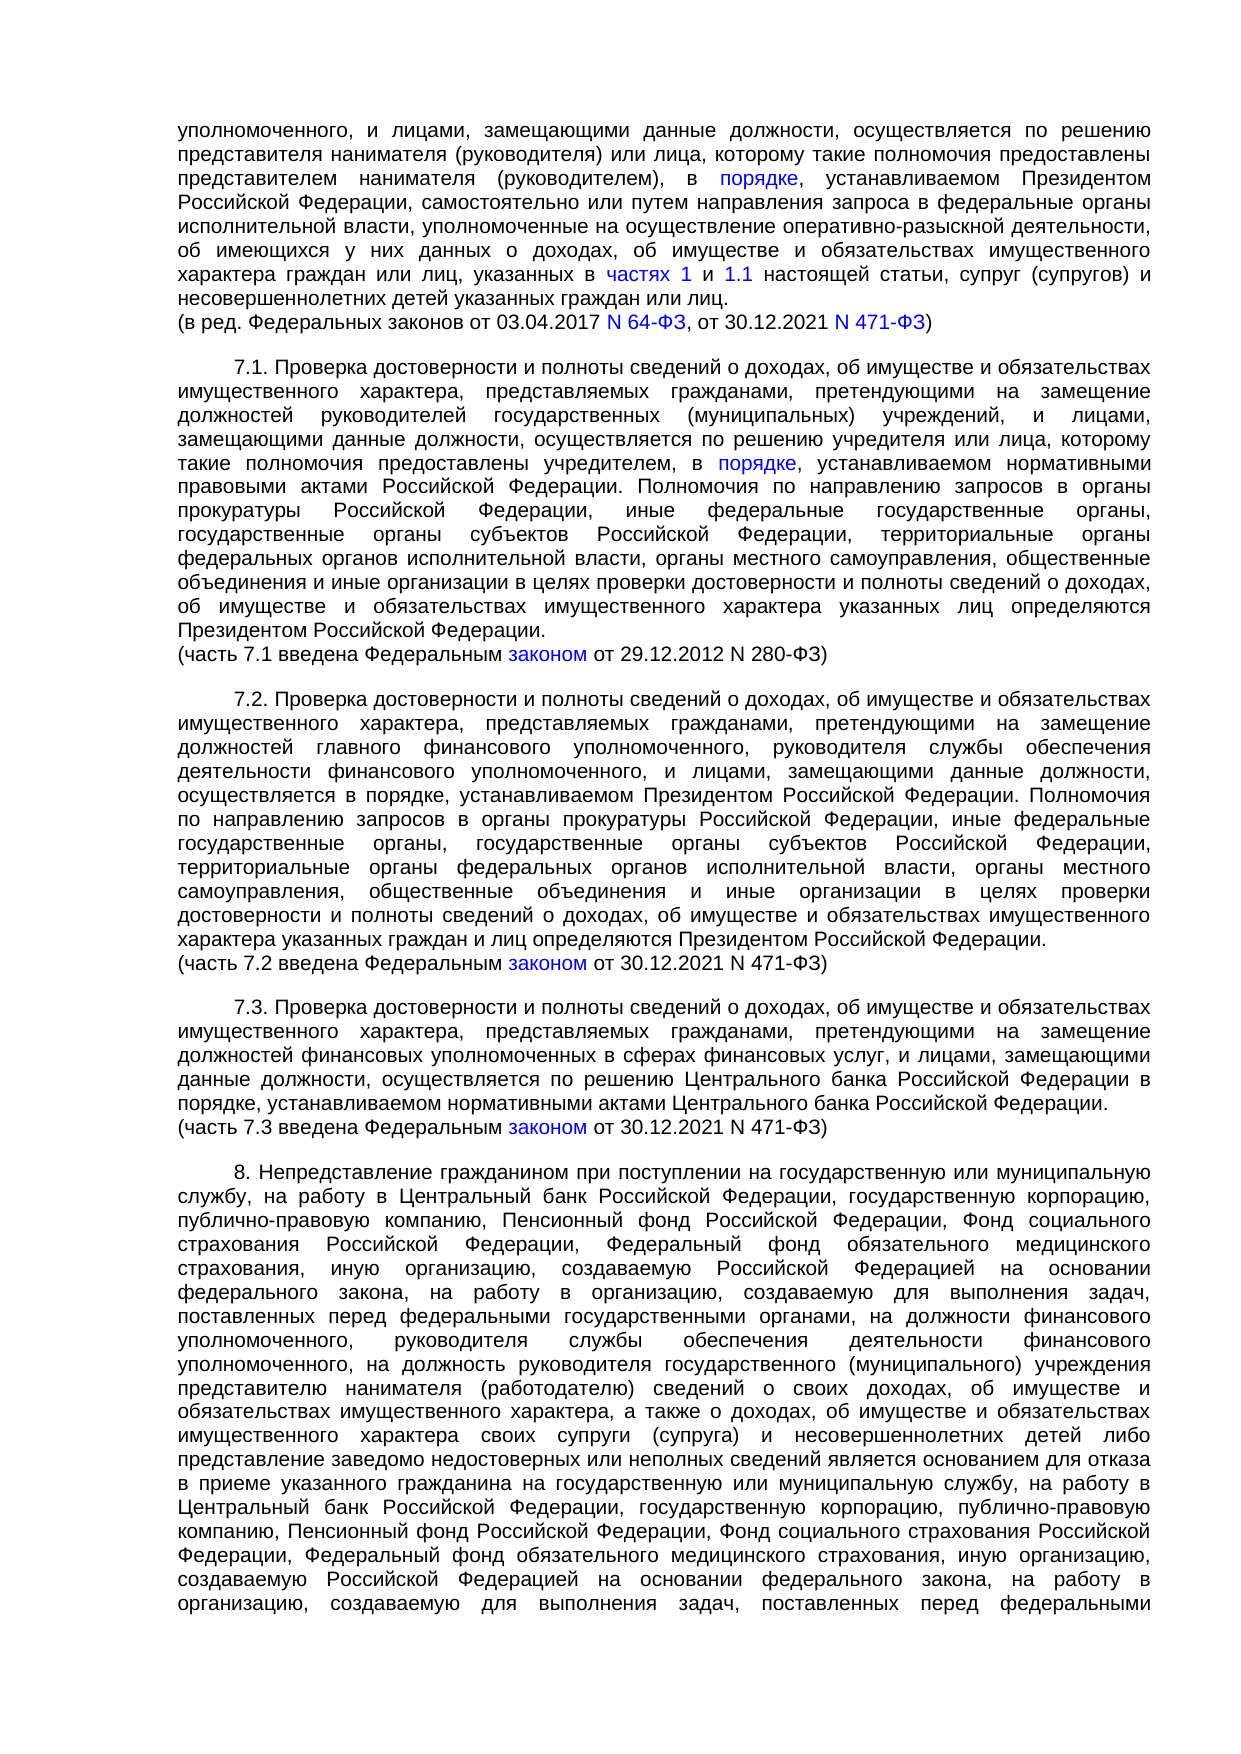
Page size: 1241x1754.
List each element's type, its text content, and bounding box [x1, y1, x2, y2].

text (в ред. Федеральных законов от 03.04.2017 N 64-ФЗ, от 30.12.2021 N 471-ФЗ) [177, 310, 1152, 334]
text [177, 1160, 1152, 1615]
text (часть 7.3 введена Федеральным законом от 30.12.2021 N 471-ФЗ) [177, 1115, 1152, 1139]
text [177, 118, 1152, 310]
text 7.3. Проверка достоверности и полноты сведений о доходах, об имуществе и обязательствах имущественного характера, представляемых гражданами, претендующими на замещение должностей финансовых уполномоченных в сферах финансовых услуг, и лицами, замещающими данные должности, осуществляется по решению Центрального банка Российской Федерации в порядке, устанавливаемом нормативными актами Центрального банка Российской Федерации. [177, 995, 1152, 1115]
text 7.1. Проверка достоверности и полноты сведений о доходах, об имуществе и обязательствах имущественного характера, представляемых гражданами, претендующими на замещение должностей руководителей государственных (муниципальных) учреждений, и лицами, замещающими данные должности, осуществляется по решению учредителя или лица, которому такие полномочия предоставлены учредителем, в порядке, устанавливаемом нормативными правовыми актами Российской Федерации. Полномочия по направлению запросов в органы прокуратуры Российской Федерации, иные федеральные государственные органы, государственные органы субъектов Российской Федерации, территориальные органы федеральных органов исполнительной власти, органы местного самоуправления, общественные объединения и иные организации в целях проверки достоверности и полноты сведений о доходах, об имуществе и обязательствах имущественного характера указанных лиц определяются Президентом Российской Федерации. [177, 354, 1152, 642]
text (часть 7.1 введена Федеральным законом от 29.12.2012 N 280-ФЗ) [177, 642, 1152, 666]
text 7.2. Проверка достоверности и полноты сведений о доходах, об имуществе и обязательствах имущественного характера, представляемых гражданами, претендующими на замещение должностей главного финансового уполномоченного, руководителя службы обеспечения деятельности финансового уполномоченного, и лицами, замещающими данные должности, осуществляется в порядке, устанавливаемом Президентом Российской Федерации. Полномочия по направлению запросов в органы прокуратуры Российской Федерации, иные федеральные государственные органы, государственные органы субъектов Российской Федерации, территориальные органы федеральных органов исполнительной власти, органы местного самоуправления, общественные объединения и иные организации в целях проверки достоверности и полноты сведений о доходах, об имуществе и обязательствах имущественного характера указанных граждан и лиц определяются Президентом Российской Федерации. [177, 687, 1152, 950]
text (часть 7.2 введена Федеральным законом от 30.12.2021 N 471-ФЗ) [177, 950, 1152, 974]
